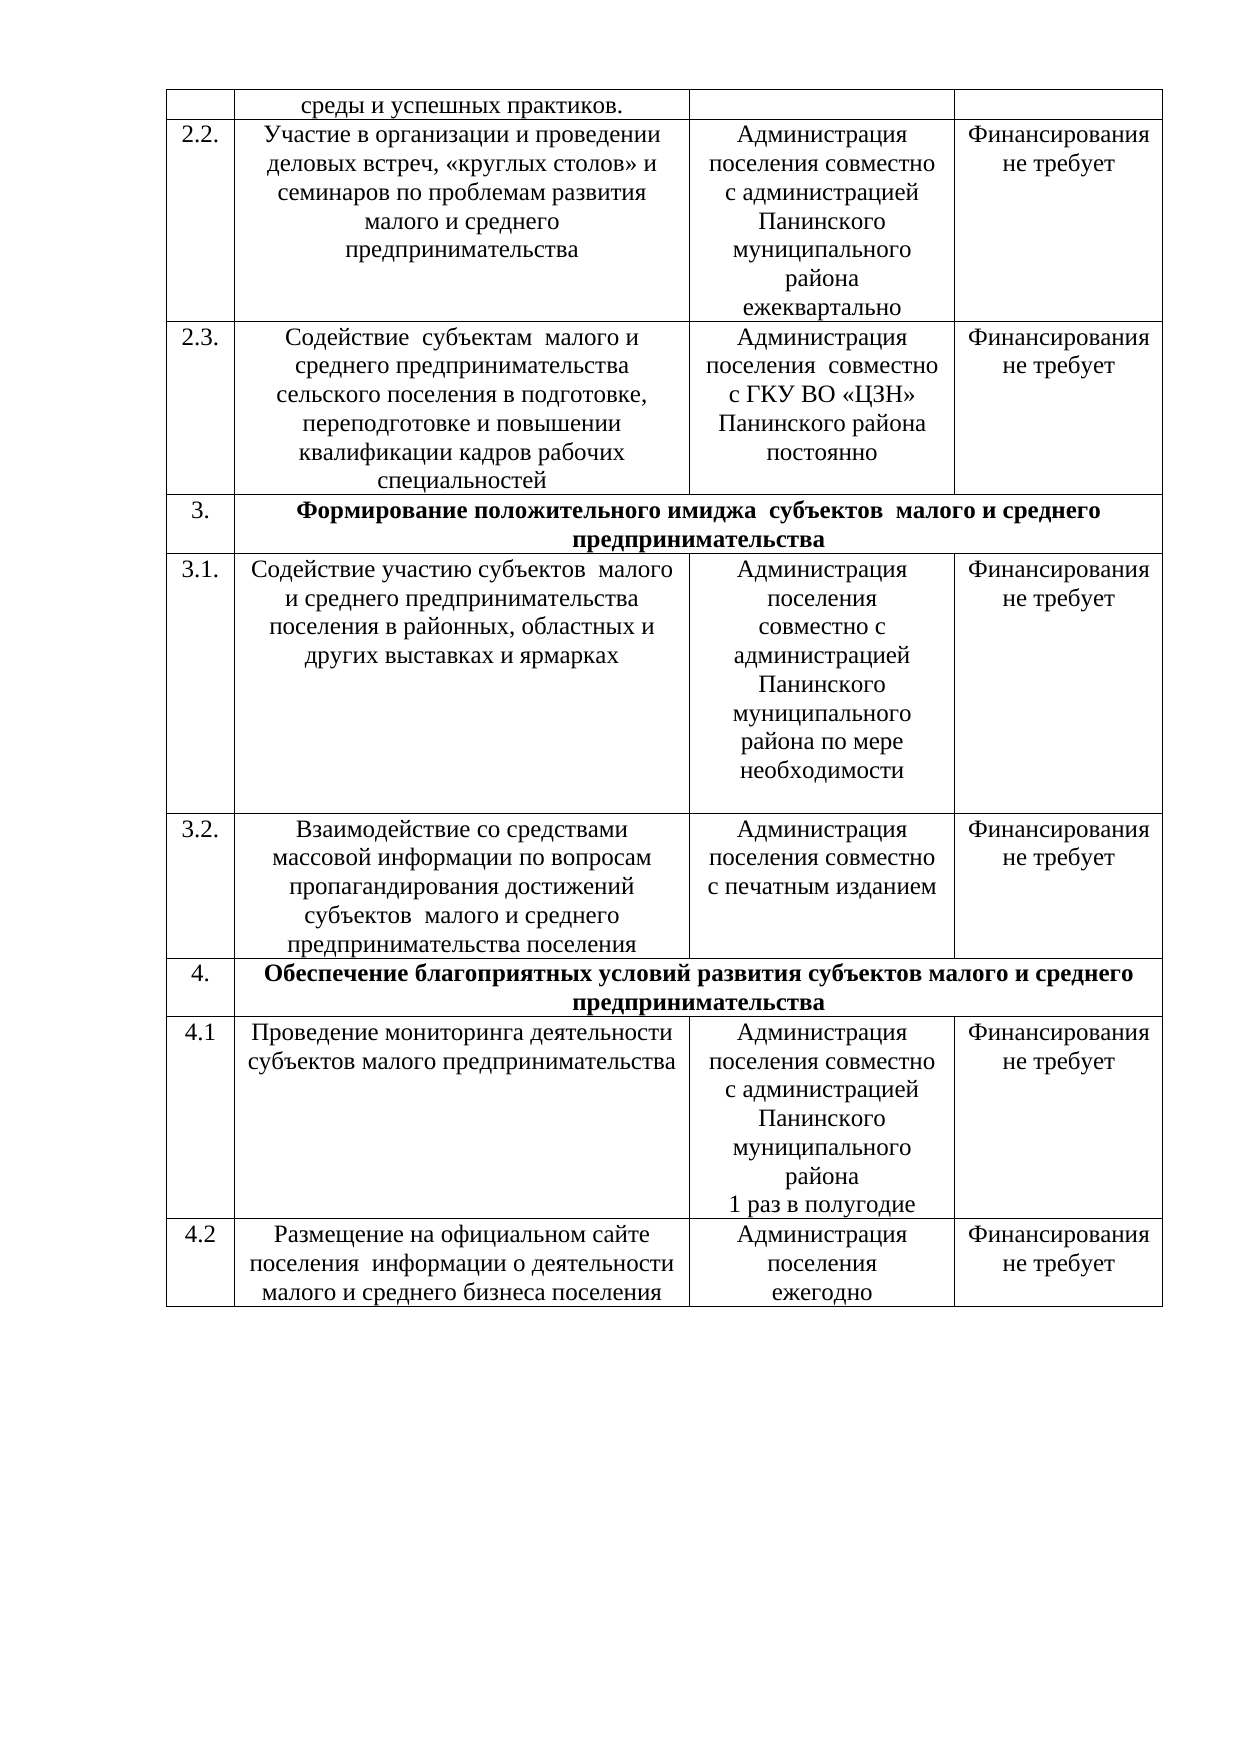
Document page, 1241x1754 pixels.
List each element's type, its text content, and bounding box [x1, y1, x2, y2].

table_cell Финансирования не требует [955, 814, 1162, 957]
table_cell Финансирования не требует [955, 322, 1162, 494]
table_cell Размещение на официальном сайте поселения информации о деятельности малого и среднего бизнеса поселения [235, 1219, 689, 1306]
table_cell Финансирования не требует [955, 1219, 1162, 1306]
table_cell Финансирования не требует [955, 554, 1162, 813]
table_cell Администрация поселения совместно с администрацией Панинского муниципального района по мере необходимости [690, 554, 954, 813]
table_cell Формирование положительного имиджа субъектов малого и среднего предпринимательства [235, 495, 1162, 553]
table_cell Участие в организации и проведении деловых встреч, «круглых столов» и семинаров по проблемам развития малого и среднего предпринимательства [235, 120, 689, 321]
table_cell Администрация поселения совместно с администрацией Панинского муниципального района ежеквартально [690, 120, 954, 321]
table_cell Содействие субъектам малого и среднего предпринимательства сельского поселения в подготовке, переподготовке и повышении квалификации кадров рабочих специальностей [235, 322, 689, 494]
table_cell Финансирования не требует [955, 1017, 1162, 1218]
table_cell 3. [167, 495, 234, 553]
table_cell 4.2 [167, 1219, 234, 1306]
table_cell Администрация поселения ежегодно [690, 1219, 954, 1306]
table_cell Проведение мониторинга деятельности субъектов малого предпринимательства [235, 1017, 689, 1218]
table_cell 2.2. [167, 120, 234, 321]
table_cell Администрация поселения совместно с администрацией Панинского муниципального района 1 раз в полугодие [690, 1017, 954, 1218]
table_cell 2.3. [167, 322, 234, 494]
table_cell Взаимодействие со средствами массовой информации по вопросам пропагандирования достижений субъектов малого и среднего предпринимательства поселения [235, 814, 689, 957]
table_cell Обеспечение благоприятных условий развития субъектов малого и среднего предпринимательства [235, 959, 1162, 1016]
table_cell Содействие участию субъектов малого и среднего предпринимательства поселения в районных, областных и других выставках и ярмарках [235, 554, 689, 813]
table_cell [235, 90, 689, 118]
table_cell 3.1. [167, 554, 234, 813]
table_cell 3.2. [167, 814, 234, 957]
table_cell 4.1 [167, 1017, 234, 1218]
table_cell Администрация поселения совместно с печатным изданием [690, 814, 954, 957]
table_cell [955, 120, 1162, 321]
table_cell Администрация поселения совместно с ГКУ ВО «ЦЗН» Панинского района постоянно [690, 322, 954, 494]
table_cell 4. [167, 959, 234, 1016]
